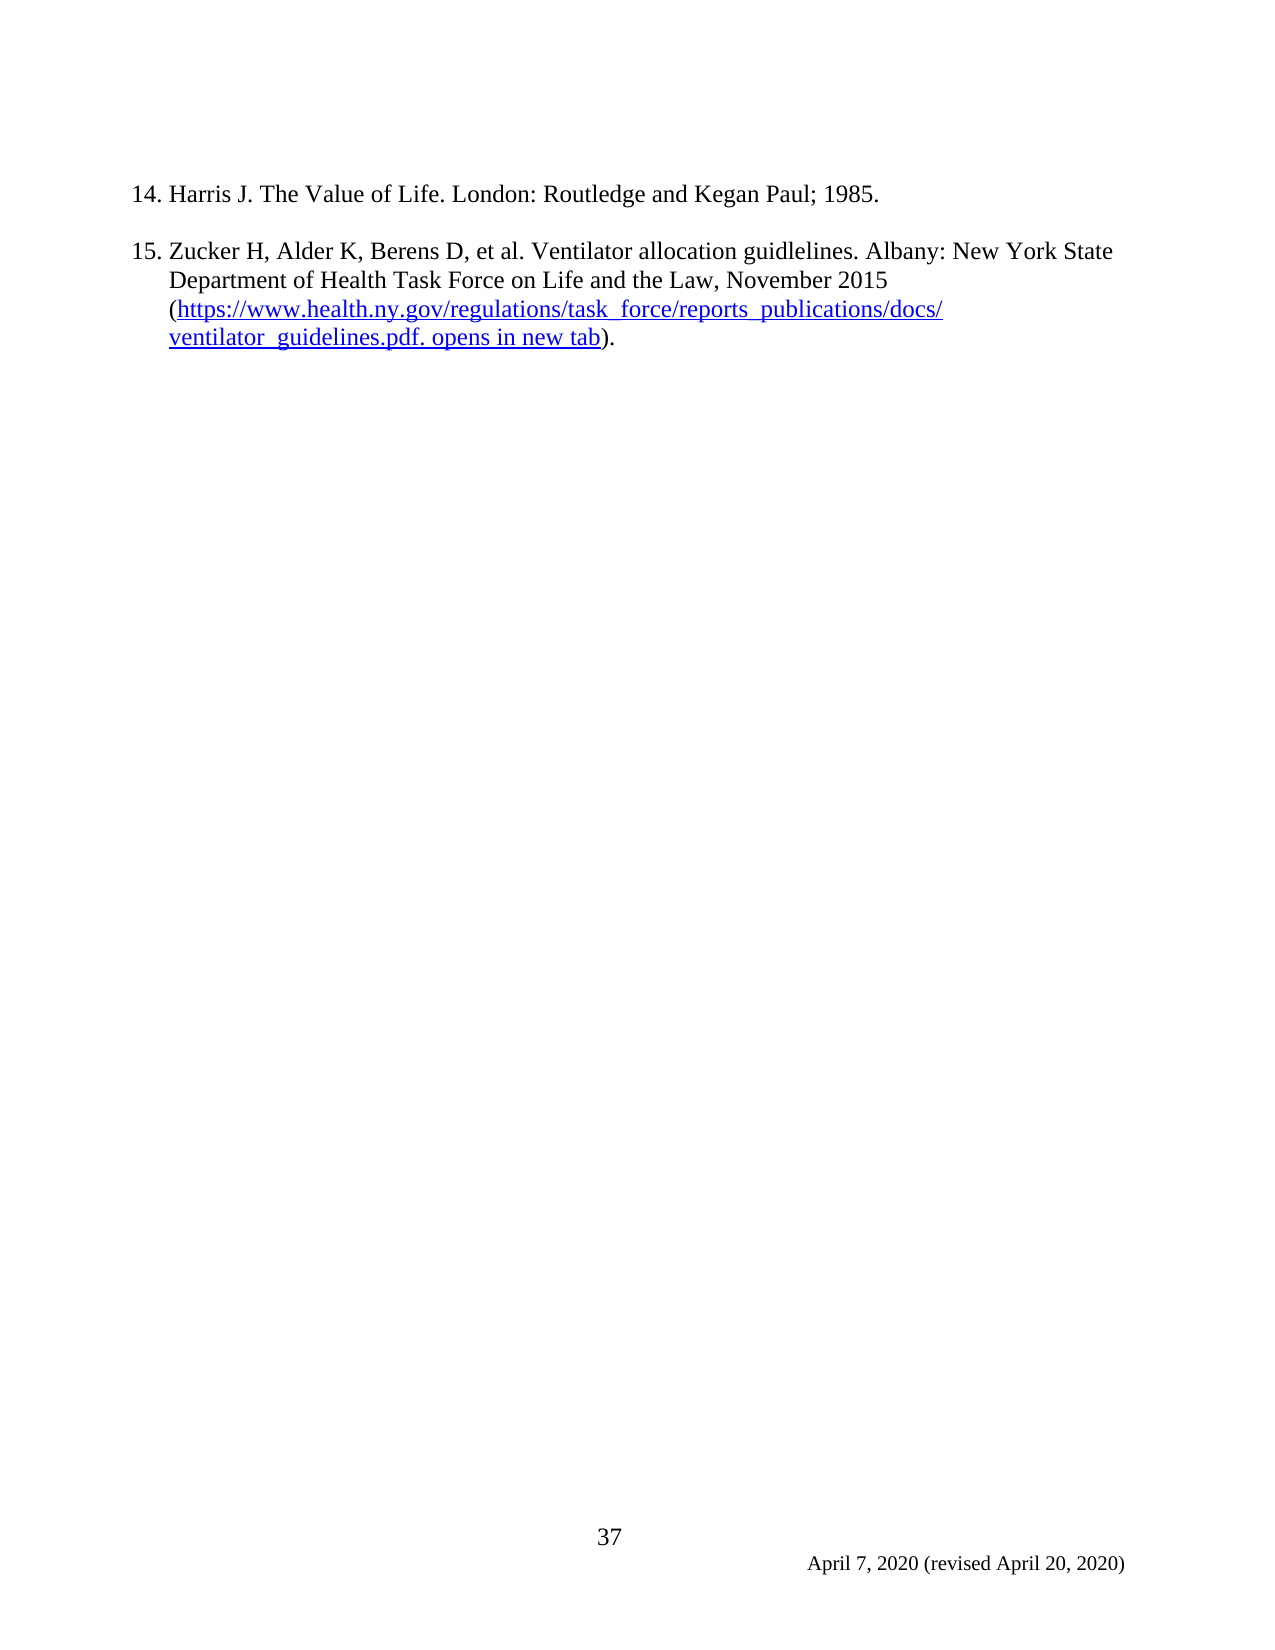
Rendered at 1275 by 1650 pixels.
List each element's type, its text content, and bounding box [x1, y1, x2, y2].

list Harris J. The Value of Life. London: Routledge and Kegan Paul; 1985. [131, 179, 1125, 207]
list Zucker H, Alder K, Berens D, et al. Ventilator allocation guidlelines. Albany: New York State Department of Health Task Force on Life and the Law, November 2015 (https://www.health.ny.gov/regulations/task_force/reports_publications/docs/ventilator_guidelines.pdf. opens in new tab). [131, 236, 1125, 351]
